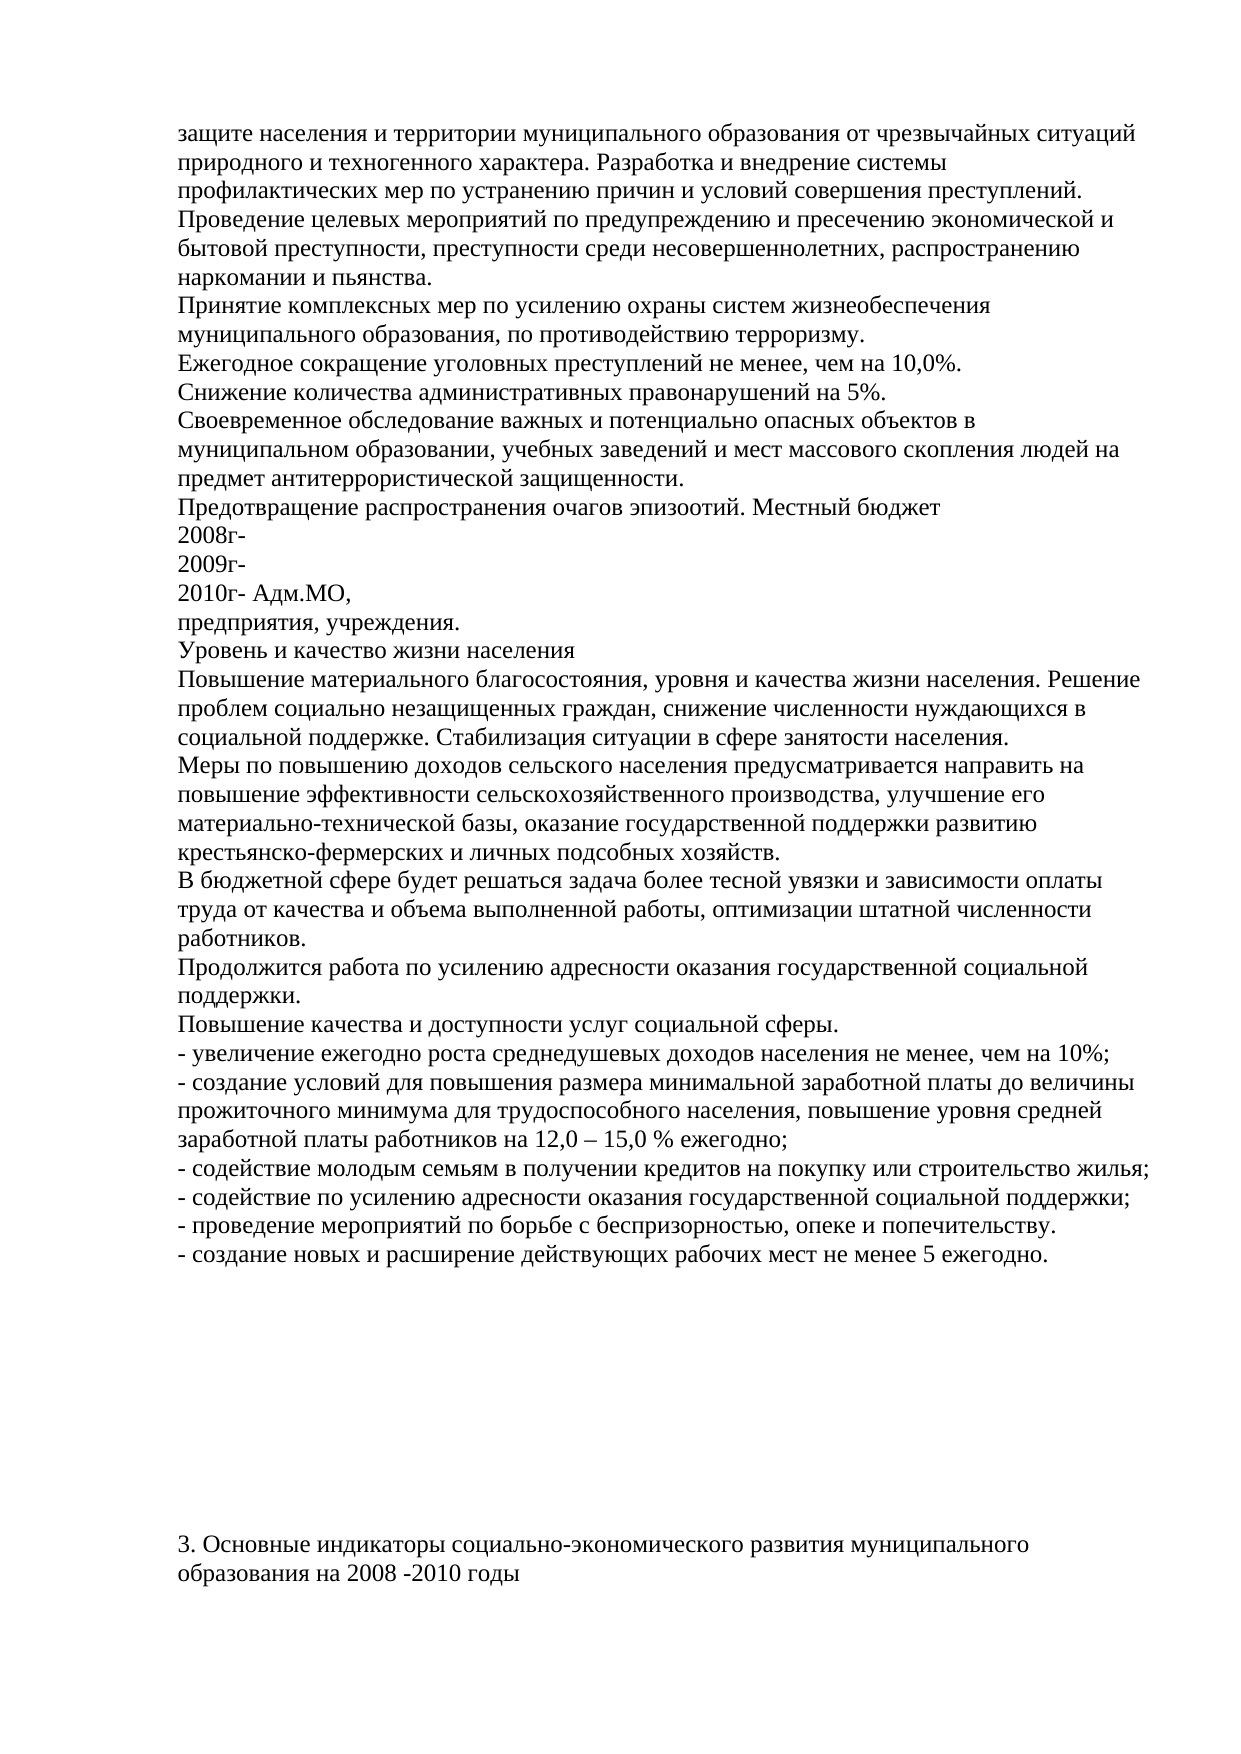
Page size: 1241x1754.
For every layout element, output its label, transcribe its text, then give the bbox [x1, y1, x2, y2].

text 3. Основные индикаторы социально-экономического развития муниципального образования на 2008 -2010 годы [177, 1529, 1152, 1586]
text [177, 118, 1152, 1268]
